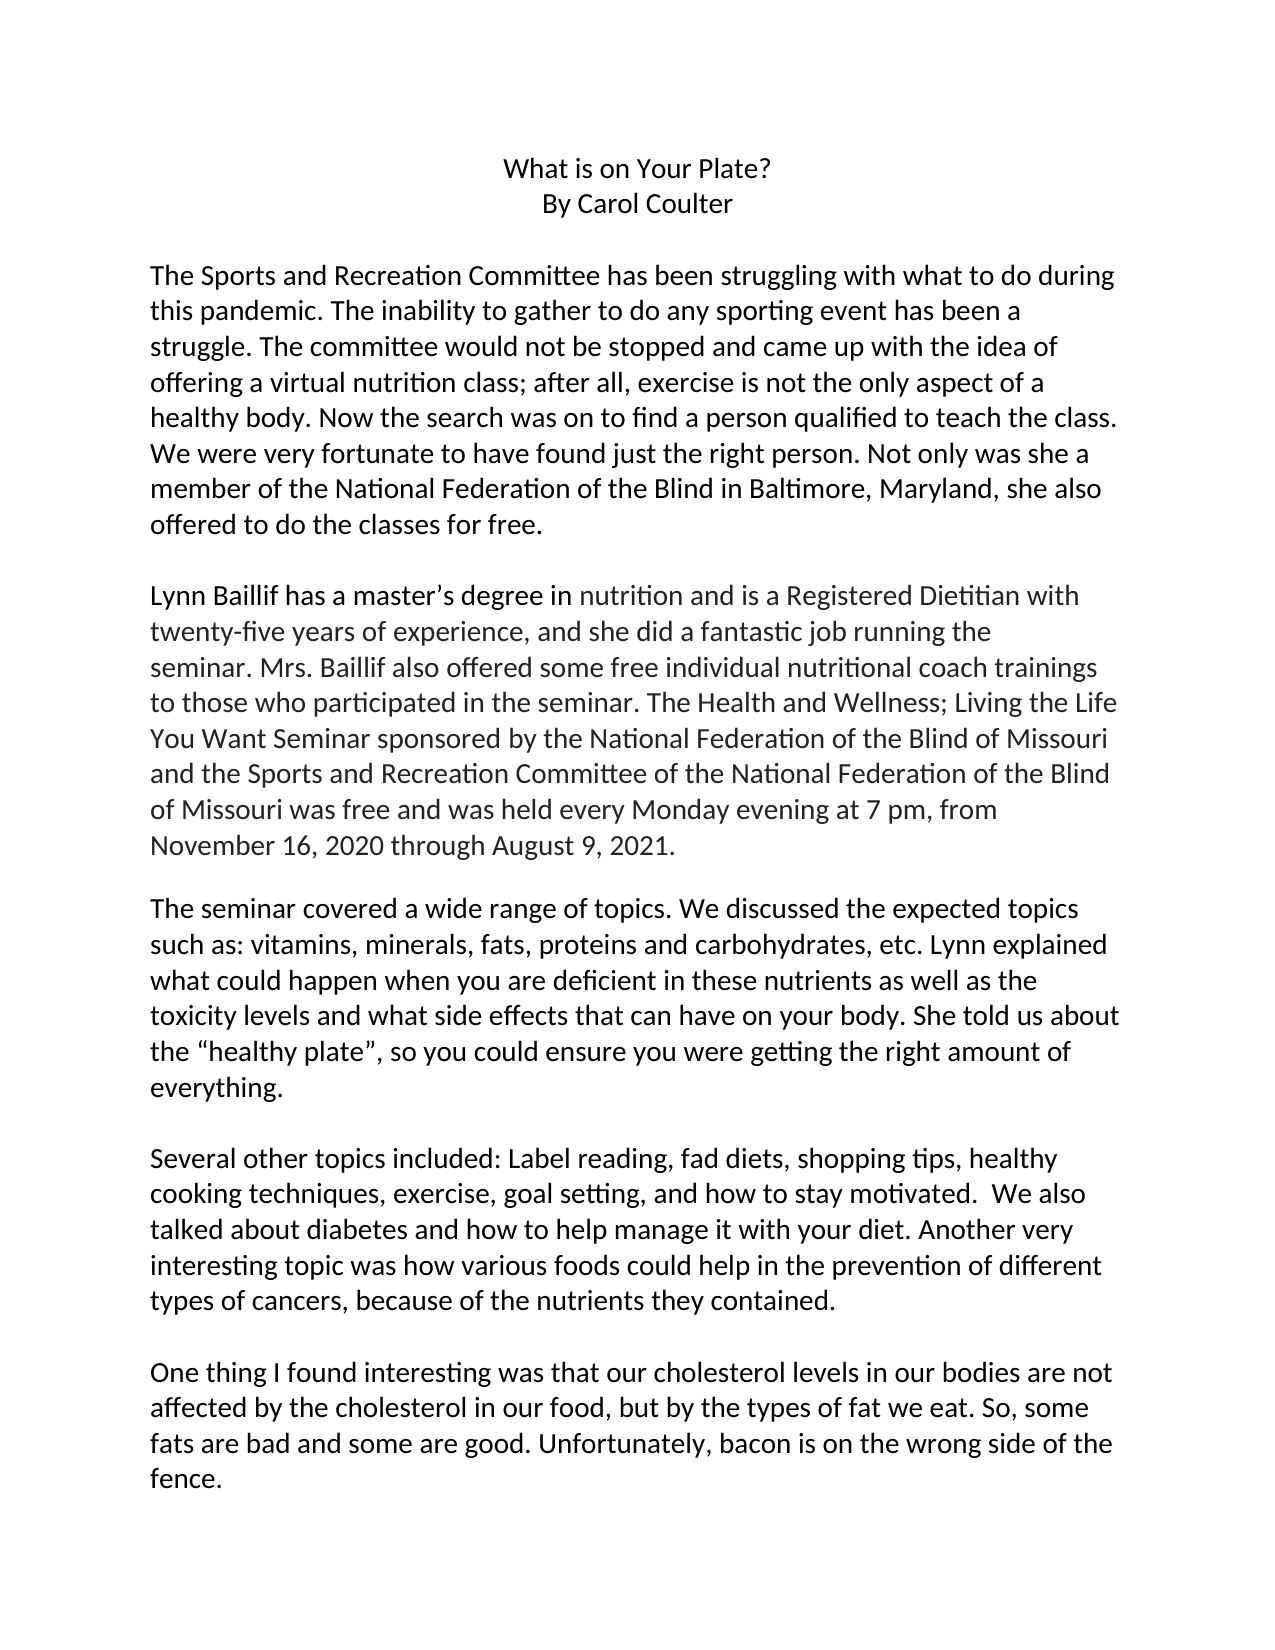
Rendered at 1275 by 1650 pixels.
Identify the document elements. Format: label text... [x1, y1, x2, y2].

text The Sports and Recreation Committee has been struggling with what to do during this pandemic. The inability to gather to do any sporting event has been a struggle. The committee would not be stopped and came up with the idea of offering a virtual nutrition class; after all, exercise is not the only aspect of a healthy body. Now the search was on to find a person qualified to teach the class. We were very fortunate to have found just the right person. Not only was she a member of the National Federation of the Blind in Baltimore, Maryland, she also offered to do the classes for free. [150, 257, 1125, 542]
text The seminar covered a wide range of topics. We discussed the expected topics such as: vitamins, minerals, fats, proteins and carbohydrates, etc. Lynn explained what could happen when you are deficient in these nutrients as well as the toxicity levels and what side effects that can have on your body. She told us about the “healthy plate”, so you could ensure you were getting the right amount of everything. [150, 891, 1125, 1104]
text One thing I found interesting was that our cholesterol levels in our bodies are not affected by the cholesterol in our food, but by the types of fat we eat. So, some fats are bad and some are good. Unfortunately, bacon is on the wrong side of the fence. [150, 1354, 1125, 1496]
text Lynn Baillif has a master’s degree in nutrition and is a Registered Dietitian with twenty-five years of experience, and she did a fantastic job running the seminar. Mrs. Baillif also offered some free individual nutritional coach trainings to those who participated in the seminar. The Health and Wellness; Living the Life You Want Seminar sponsored by the National Federation of the Blind of Missouri and the Sports and Recreation Committee of the National Federation of the Blind of Missouri was free and was held every Monday evening at 7 pm, from November 16, 2020 through August 9, 2021. [150, 577, 1125, 891]
text What is on Your Plate? [150, 150, 1125, 186]
text By Carol Coulter [150, 186, 1125, 221]
text Several other topics included: Label reading, fad diets, shopping tips, healthy cooking techniques, exercise, goal setting, and how to stay motivated. We also talked about diabetes and how to help manage it with your diet. Another very interesting topic was how various foods could help in the prevention of different types of cancers, because of the nutrients they contained. [150, 1140, 1125, 1318]
